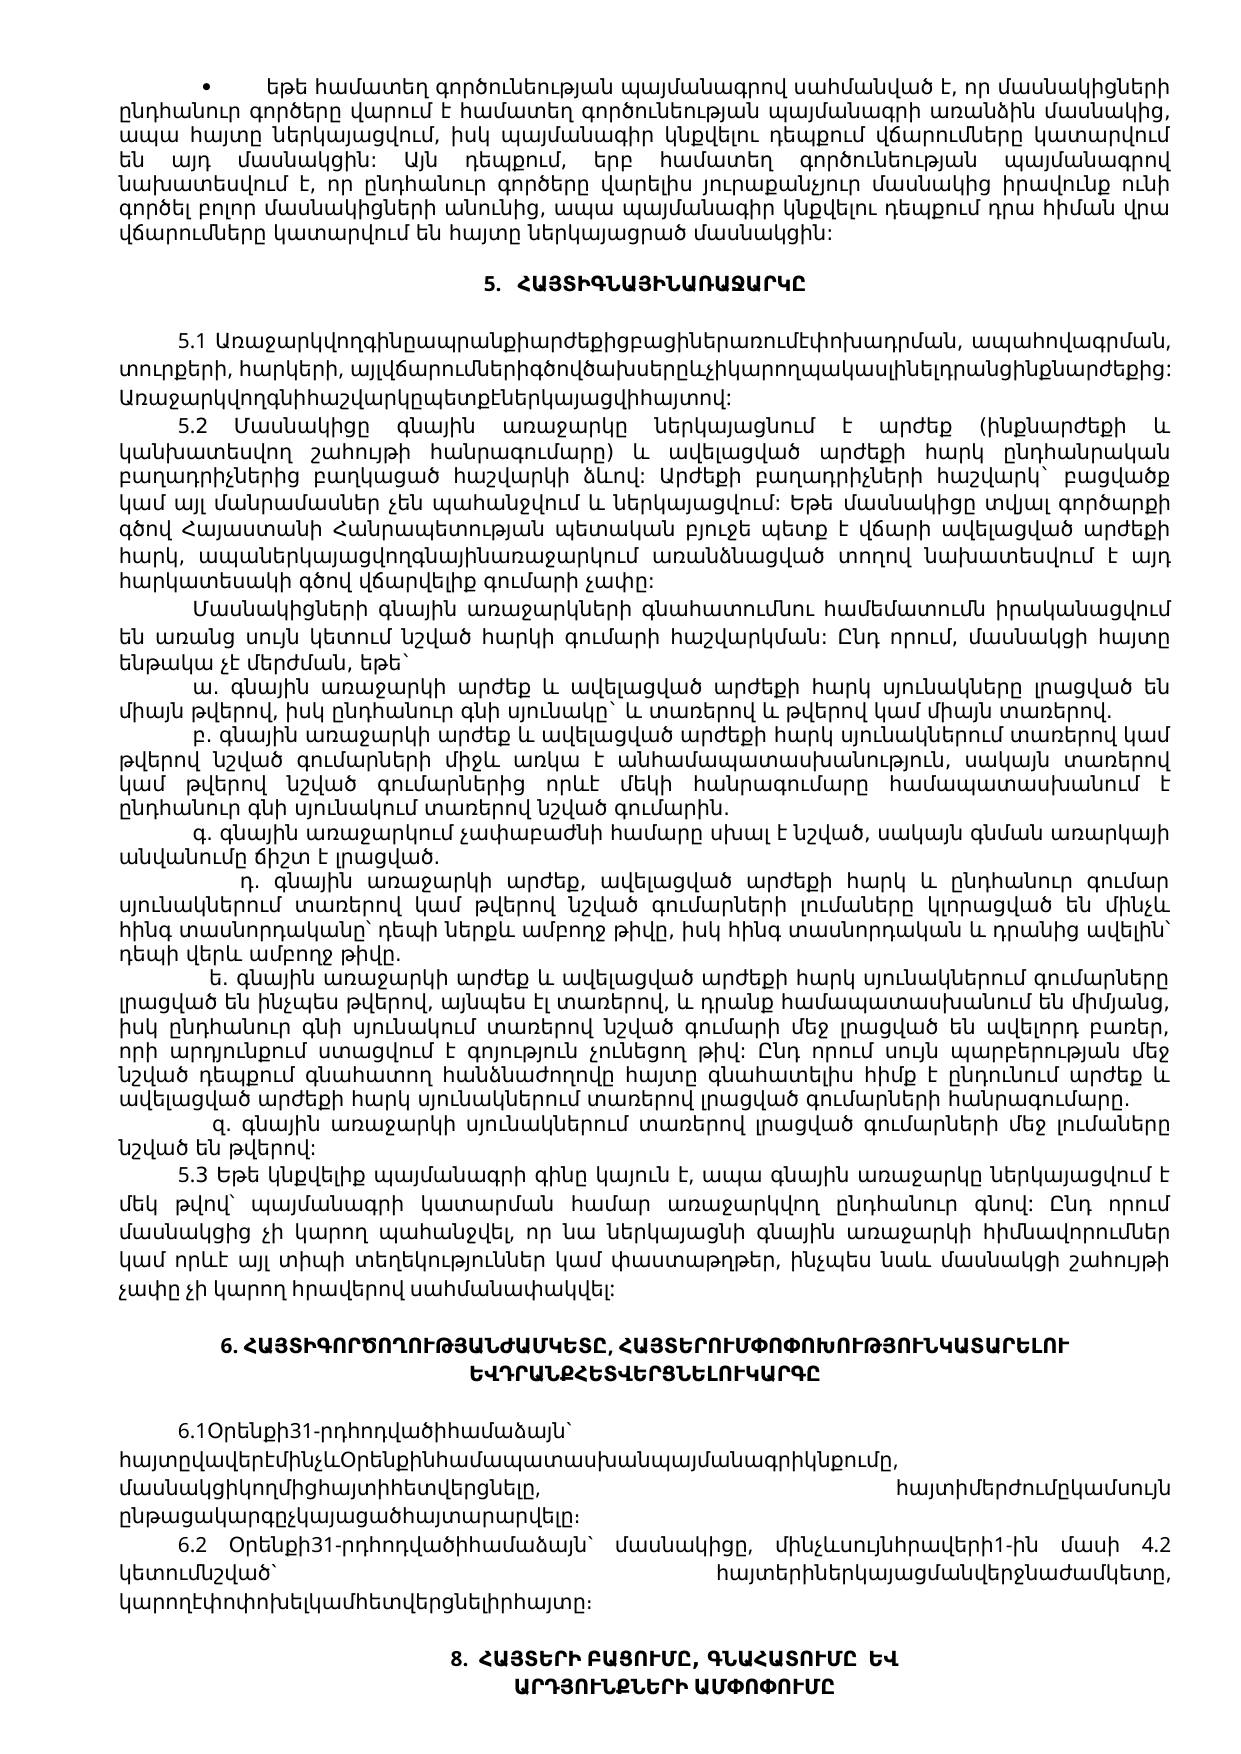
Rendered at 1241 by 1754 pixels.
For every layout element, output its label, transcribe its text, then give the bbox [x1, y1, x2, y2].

text զ. գնային առաջարկի սյունակներում տառերով լրացված գումարների մեջ լումաները նշված են թվերով: [118, 1112, 1171, 1160]
text 6. ՀԱՅՏԻԳՈՐԾՈՂՈՒԹՅԱՆԺԱՄԿԵՏԸ, ՀԱՅՏԵՐՈՒՄՓՈՓՈԽՈՒԹՅՈՒՆԿԱՏԱՐԵԼՈՒ [118, 1331, 1171, 1359]
text ա. գնային առաջարկի արժեք և ավելացված արժեքի հարկ սյունակները լրացված են միայն թվերով, իսկ ընդհանուր գնի սյունակը` և տառերով և թվերով կամ միայն տառերով. [118, 675, 1171, 723]
text 5. ՀԱՅՏԻԳՆԱՅԻՆԱՌԱՋԱՐԿԸ [118, 269, 1171, 298]
text 8. ՀԱՅՏԵՐԻ ԲԱՑՈՒՄԸ, ԳՆԱՀԱՏՈՒՄԸ ԵՎ [118, 1644, 1171, 1672]
text 5.1 Առաջարկվողգինըապրանքիարժեքիցբացիներառումէփոխադրման, ապահովագրման, տուրքերի, հարկերի, այլվճարումներիգծովծախսերըևչիկարողպակասլինելդրանցինքնարժեքից: Առաջարկվողգնիհաշվարկըպետքէներկայացվիհայտով: [118, 326, 1171, 411]
text ԵՎԴՐԱՆՔՀԵՏՎԵՐՑՆԵԼՈՒԿԱՐԳԸ [118, 1359, 1171, 1388]
text դ. գնային առաջարկի արժեք, ավելացված արժեքի հարկ և ընդհանուր գումար սյունակներում տառերով կամ թվերով նշված գումարների լումաները կլորացված են մինչև հինգ տասնորդականը՝ դեպի ներքև ամբողջ թիվը, իսկ հինգ տասնորդական և դրանից ավելին՝ դեպի վերև ամբողջ թիվը. [118, 869, 1171, 966]
text Մասնակիցների գնային առաջարկների գնահատումնու համեմատումն իրականացվում են առանց սույն կետում նշված հարկի գումարի հաշվարկման: Ընդ որում, մասնակցի հայտը ենթակա չէ մերժման, եթե` [118, 594, 1171, 675]
text 5.3 Եթե կնքվելիք պայմանագրի գինը կայուն է, ապա գնային առաջարկը ներկայացվում է մեկ թվով՝ պայմանագրի կատարման համար առաջարկվող ընդհանուր գնով: Ընդ որում մասնակցից չի կարող պահանջվել, որ նա ներկայացնի գնային առաջարկի հիմնավորումներ կամ որևէ այլ տիպի տեղեկություններ կամ փաստաթղթեր, ինչպես նաև մասնակցի շահույթի չափը չի կարող հրավերով սահմանափակվել: [118, 1160, 1171, 1302]
text 5.2 Մասնակիցը գնային առաջարկը ներկայացնում է արժեք (ինքնարժեքի և կանխատեսվող շահույթի հանրագումարը) և ավելացված արժեքի հարկ ընդհանրական բաղադրիչներից բաղկացած հաշվարկի ձևով: Արժեքի բաղադրիչների հաշվարկ` բացվածք կամ այլ մանրամասներ չեն պահանջվում և ներկայացվում: Եթե մասնակիցը տվյալ գործարքի գծով Հայաստանի Հանրապետության պետական բյուջե պետք է վճարի ավելացված արժեքի հարկ, ապաներկայացվողգնայինառաջարկում առանձնացված տողով նախատեսվում է այդ հարկատեսակի գծով վճարվելիք գումարի չափը: [118, 411, 1171, 594]
text 6.1Օրենքի31-րդհոդվածիհամաձայն` հայտըվավերէմինչևՕրենքինհամապատասխանպայմանագրիկնքումը, մասնակցիկողմիցհայտիհետվերցնելը, հայտիմերժումըկամսույն ընթացակարգըչկայացածհայտարարվելը։ [118, 1416, 1171, 1530]
text ԱՐԴՅՈՒՆՔՆԵՐԻ ԱՄՓՈՓՈՒՄԸ [118, 1672, 1171, 1701]
text գ. գնային առաջարկում չափաբաժնի համարը սխալ է նշված, սակայն գնման առարկայի անվանումը ճիշտ է լրացված. [118, 821, 1171, 869]
list եթե համատեղ գործունեության պայմանագրով սահմանված է, որ մասնակիցների ընդհանուր գործերը վարում է համատեղ գործունեության պայմանագրի առանձին մասնակից, ապա հայտը ներկայացվում, իսկ պայմանագիր կնքվելու դեպքում վճարումները կատարվում են այդ մասնակցին: Այն դեպքում, երբ համատեղ գործունեության պայմանագրով նախատեսվում է, որ ընդհանուր գործերը վարելիս յուրաքանչյուր մասնակից իրավունք ունի գործել բոլոր մասնակիցների անունից, ապա պայմանագիր կնքվելու դեպքում դրա հիման վրա վճարումները կատարվում են հայտը ներկայացրած մասնակցին: [118, 75, 1171, 245]
text 6.2 Օրենքի31-րդհոդվածիհամաձայն` մասնակիցը, մինչևսույնհրավերի1-ին մասի 4.2 կետումնշված` հայտերիներկայացմանվերջնաժամկետը, կարողէփոփոխելկամհետվերցնելիրհայտը։ [118, 1530, 1171, 1615]
text բ. գնային առաջարկի արժեք և ավելացված արժեքի հարկ սյունակներում տառերով կամ թվերով նշված գումարների միջև առկա է անհամապատասխանություն, սակայն տառերով կամ թվերով նշված գումարներից որևէ մեկի հանրագումարը համապատասխանում է ընդհանուր գնի սյունակում տառերով նշված գումարին. [118, 723, 1171, 821]
text ե. գնային առաջարկի արժեք և ավելացված արժեքի հարկ սյունակներում գումարները լրացված են ինչպես թվերով, այնպես էլ տառերով, և դրանք համապատասխանում են միմյանց, իսկ ընդհանուր գնի սյունակում տառերով նշված գումարի մեջ լրացված են ավելորդ բառեր, որի արդյունքում ստացվում է գոյություն չունեցող թիվ: Ընդ որում սույն պարբերության մեջ նշված դեպքում գնահատող հանձնաժողովը հայտը գնահատելիս հիմք է ընդունում արժեք և ավելացված արժեքի հարկ սյունակներում տառերով լրացված գումարների հանրագումարը. [118, 966, 1171, 1112]
